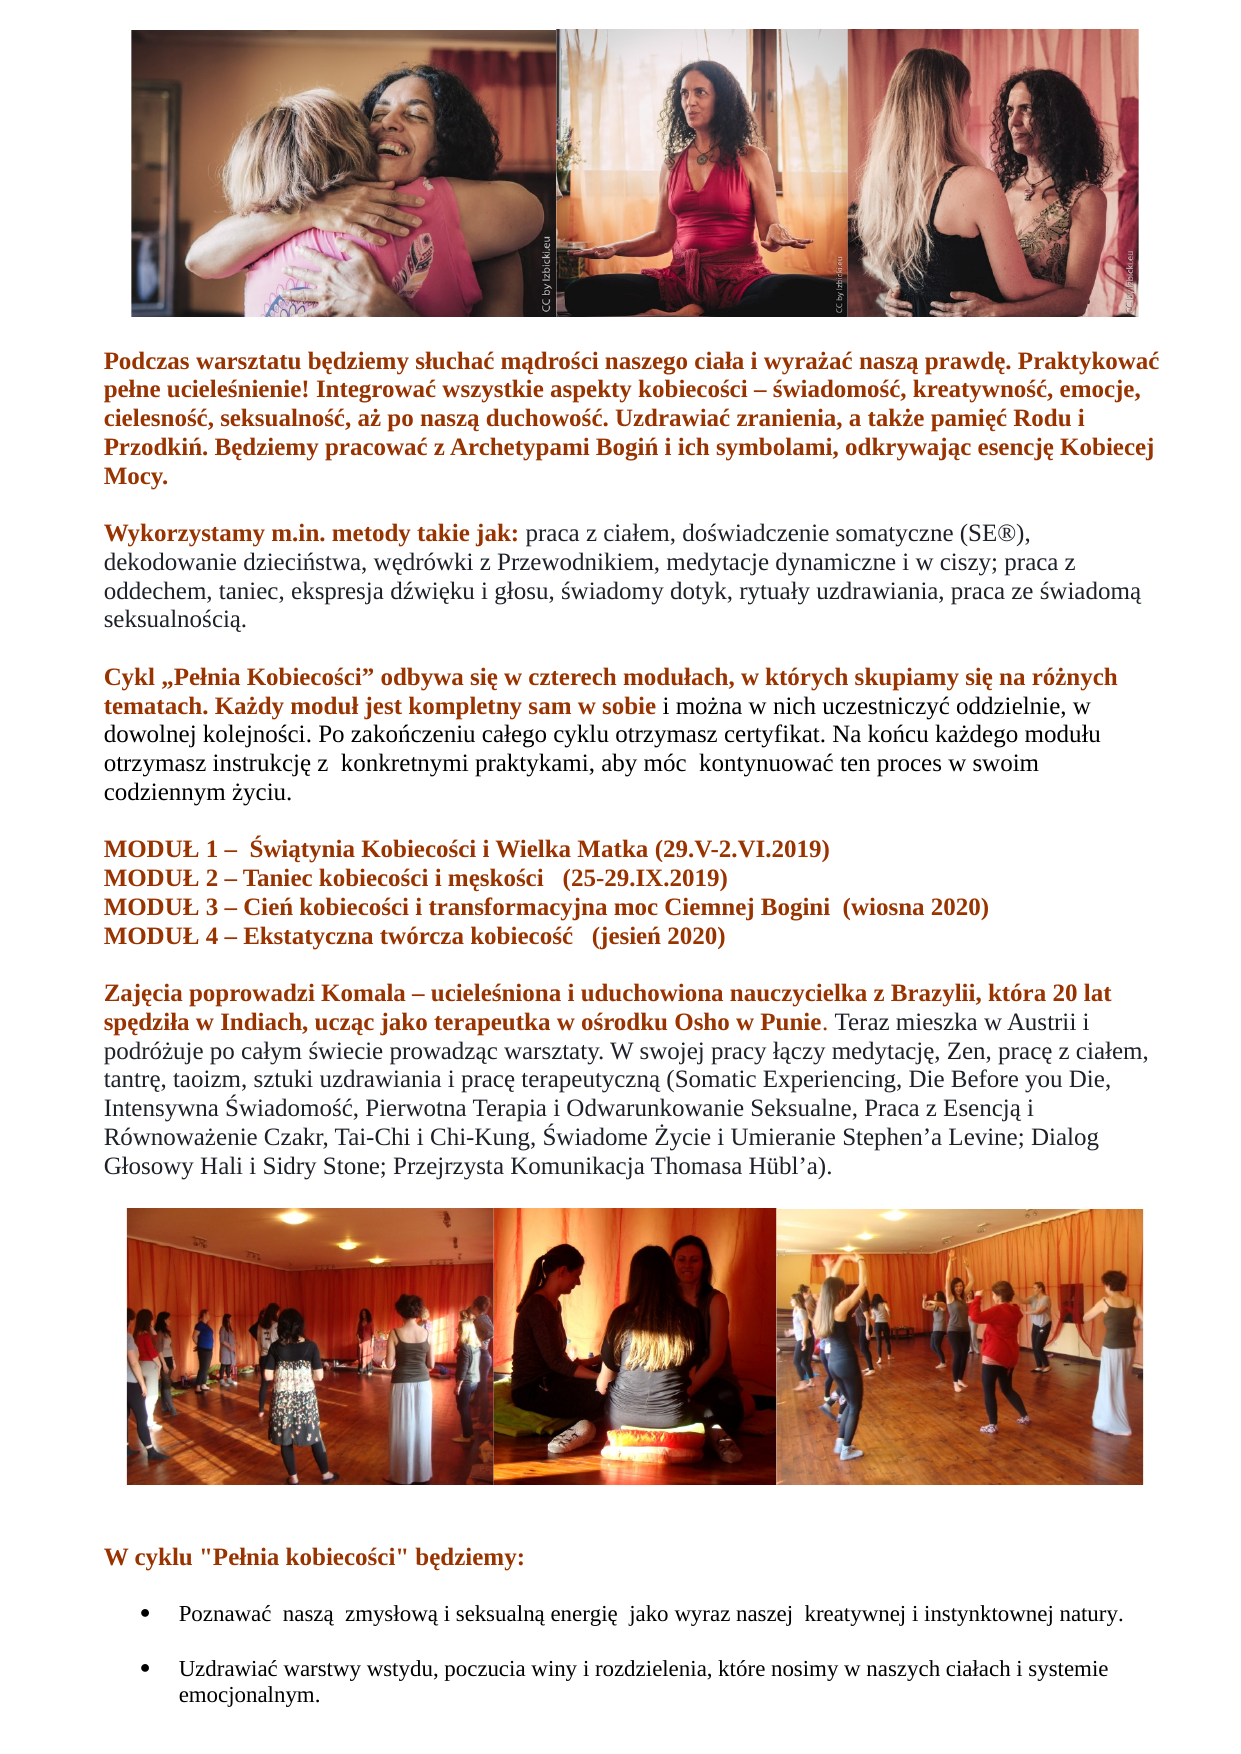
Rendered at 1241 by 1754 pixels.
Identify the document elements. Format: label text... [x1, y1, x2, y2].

text MODUŁ 2 – Taniec kobiecości i męskości (25-29.IX.2019) [103, 863, 1167, 892]
picture [131, 29, 1139, 317]
text W cyklu "Pełnia kobiecości" będziemy: [103, 1542, 1167, 1571]
text Podczas warsztatu będziemy słuchać mądrości naszego ciała i wyrażać naszą prawdę. Praktykować pełne ucieleśnienie! Integrować wszystkie aspekty kobiecości – świadomość, kreatywność, emocje, cielesność, seksualność, aż po naszą duchowość. Uzdrawiać zranienia, a także pamięć Rodu i Przodkiń. Będziemy pracować z Archetypami Bogiń i ich symbolami, odkrywając esencję Kobiecej Mocy. [168, 346, 1167, 489]
list Poznawać naszą zmysłową i seksualną energię jako wyraz naszej kreatywnej i instynktownej natury. [141, 1599, 1167, 1626]
list Uzdrawiać warstwy wstydu, poczucia winy i rozdzielenia, które nosimy w naszych ciałach i systemie emocjonalnym. [141, 1655, 1167, 1707]
text MODUŁ 1 – Świątynia Kobiecości i Wielka Matka (29.V-2.VI.2019) [103, 834, 1167, 863]
text Wykorzystamy m.in. metody takie jak: praca z ciałem, doświadczenie somatyczne (SE®), dekodowanie dzieciństwa, wędrówki z Przewodnikiem, medytacje dynamiczne i w ciszy; praca z oddechem, taniec, ekspresja dźwięku i głosu, świadomy dotyk, rytuały uzdrawiania, praca ze świadomą seksualnością. [103, 518, 1167, 633]
text MODUŁ 4 – Ekstatyczna twórcza kobiecość (jesień 2020) [103, 921, 1167, 949]
text MODUŁ 3 – Cień kobiecości i transformacyjna moc Ciemnej Bogini (wiosna 2020) [103, 892, 1167, 921]
picture [126, 1208, 1144, 1485]
text Cykl „Pełnia Kobiecości” odbywa się w czterech modułach, w których skupiamy się na różnych tematach. Każdy moduł jest kompletny sam w sobie i można w nich uczestniczyć oddzielnie, w dowolnej kolejności. Po zakończeniu całego cyklu otrzymasz certyfikat. Na końcu każdego modułu otrzymasz instrukcję z konkretnymi praktykami, aby móc kontynuować ten proces w swoim codziennym życiu. [103, 662, 1167, 806]
text Zajęcia poprowadzi Komala – ucieleśniona i uduchowiona nauczycielka z Brazylii, która 20 lat spędziła w Indiach, ucząc jako terapeutka w ośrodku Osho w Punie. Teraz mieszka w Austrii i podróżuje po całym świecie prowadząc warsztaty. W swojej pracy łączy medytację, Zen, pracę z ciałem, tantrę, taoizm, sztuki uzdrawiania i pracę terapeutyczną (Somatic Experiencing, Die Before you Die, Intensywna Świadomość, Pierwotna Terapia i Odwarunkowanie Seksualne, Praca z Esencją i Równoważenie Czakr, Tai-Chi i Chi-Kung, Świadome Życie i Umieranie Stephen’a Levine; Dialog Głosowy Hali i Sidry Stone; Przejrzysta Komunikacja Thomasa Hübl’a). [103, 978, 1167, 1179]
